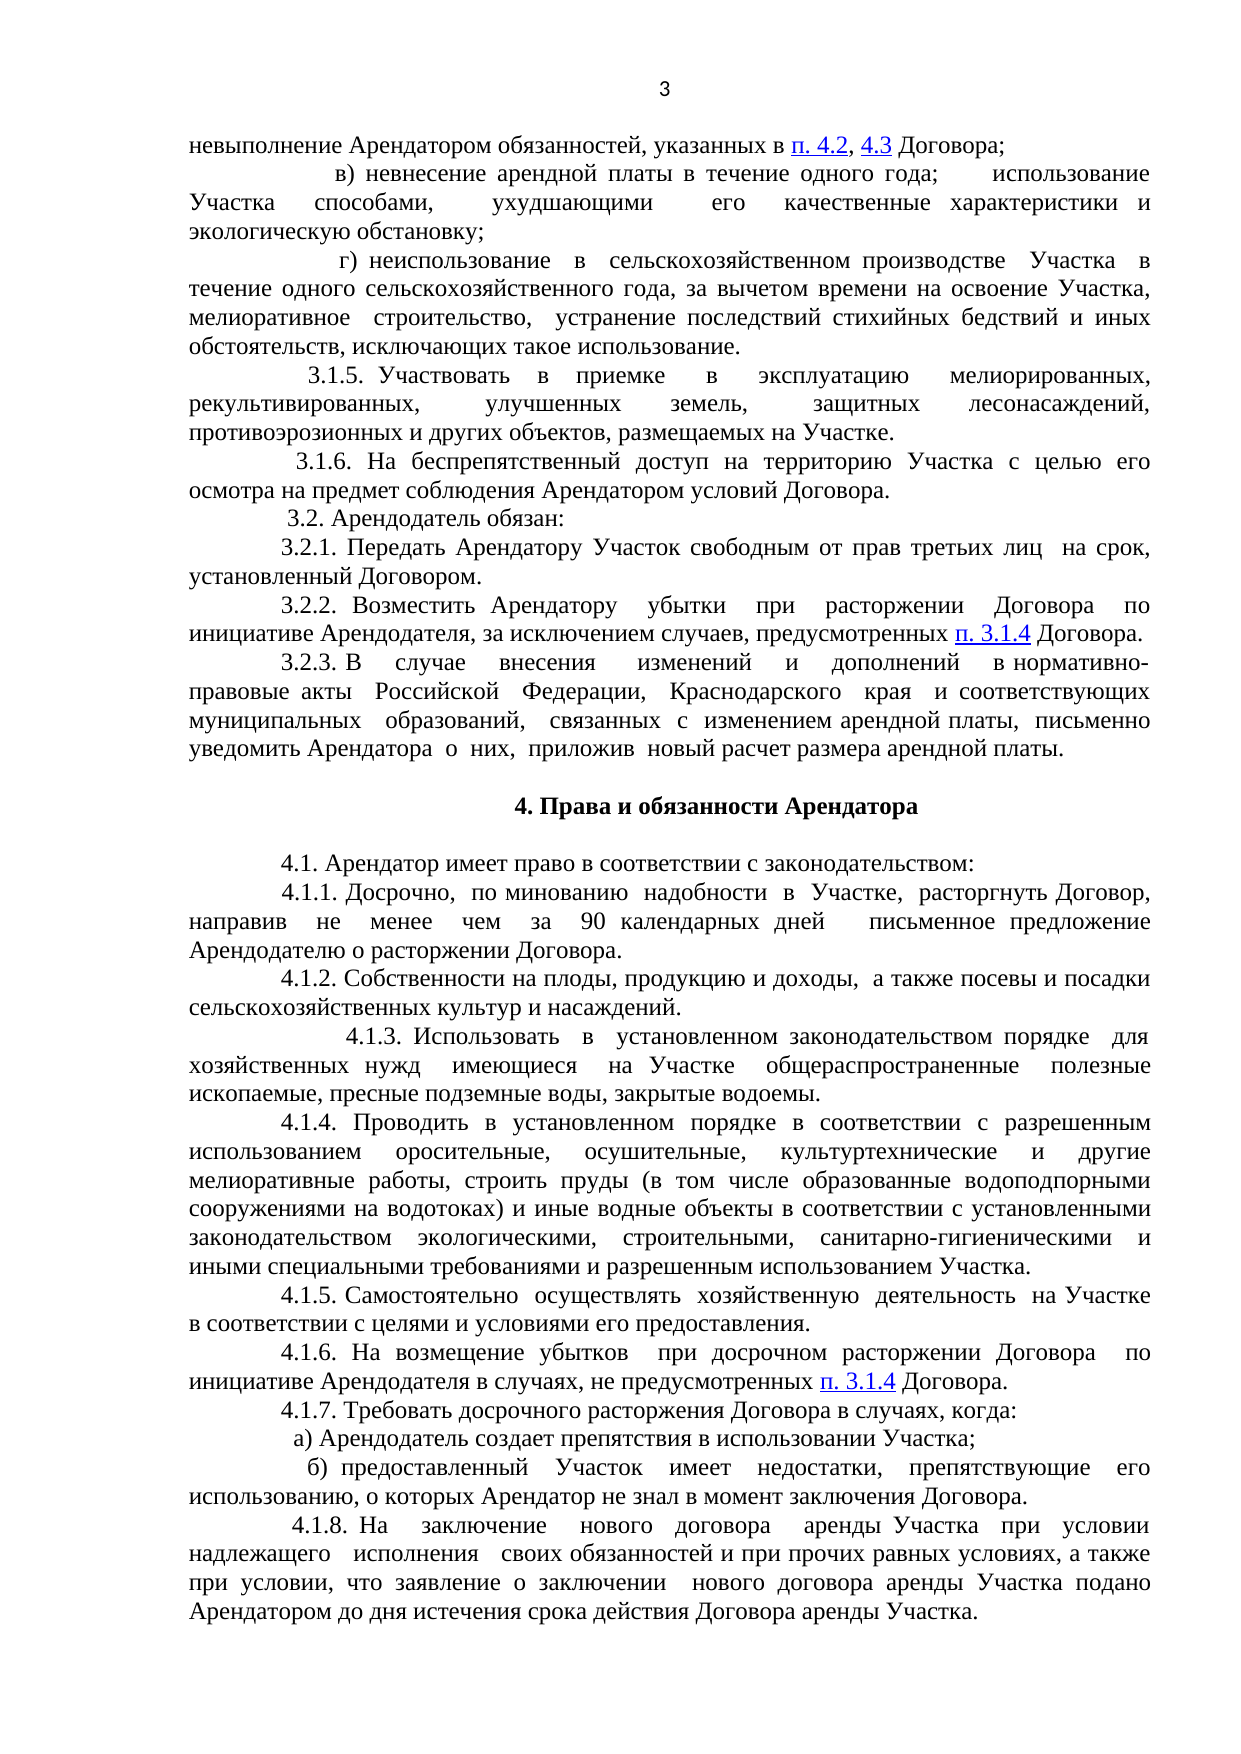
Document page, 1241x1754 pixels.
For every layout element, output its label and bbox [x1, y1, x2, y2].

table_cell [177, 130, 1163, 1625]
